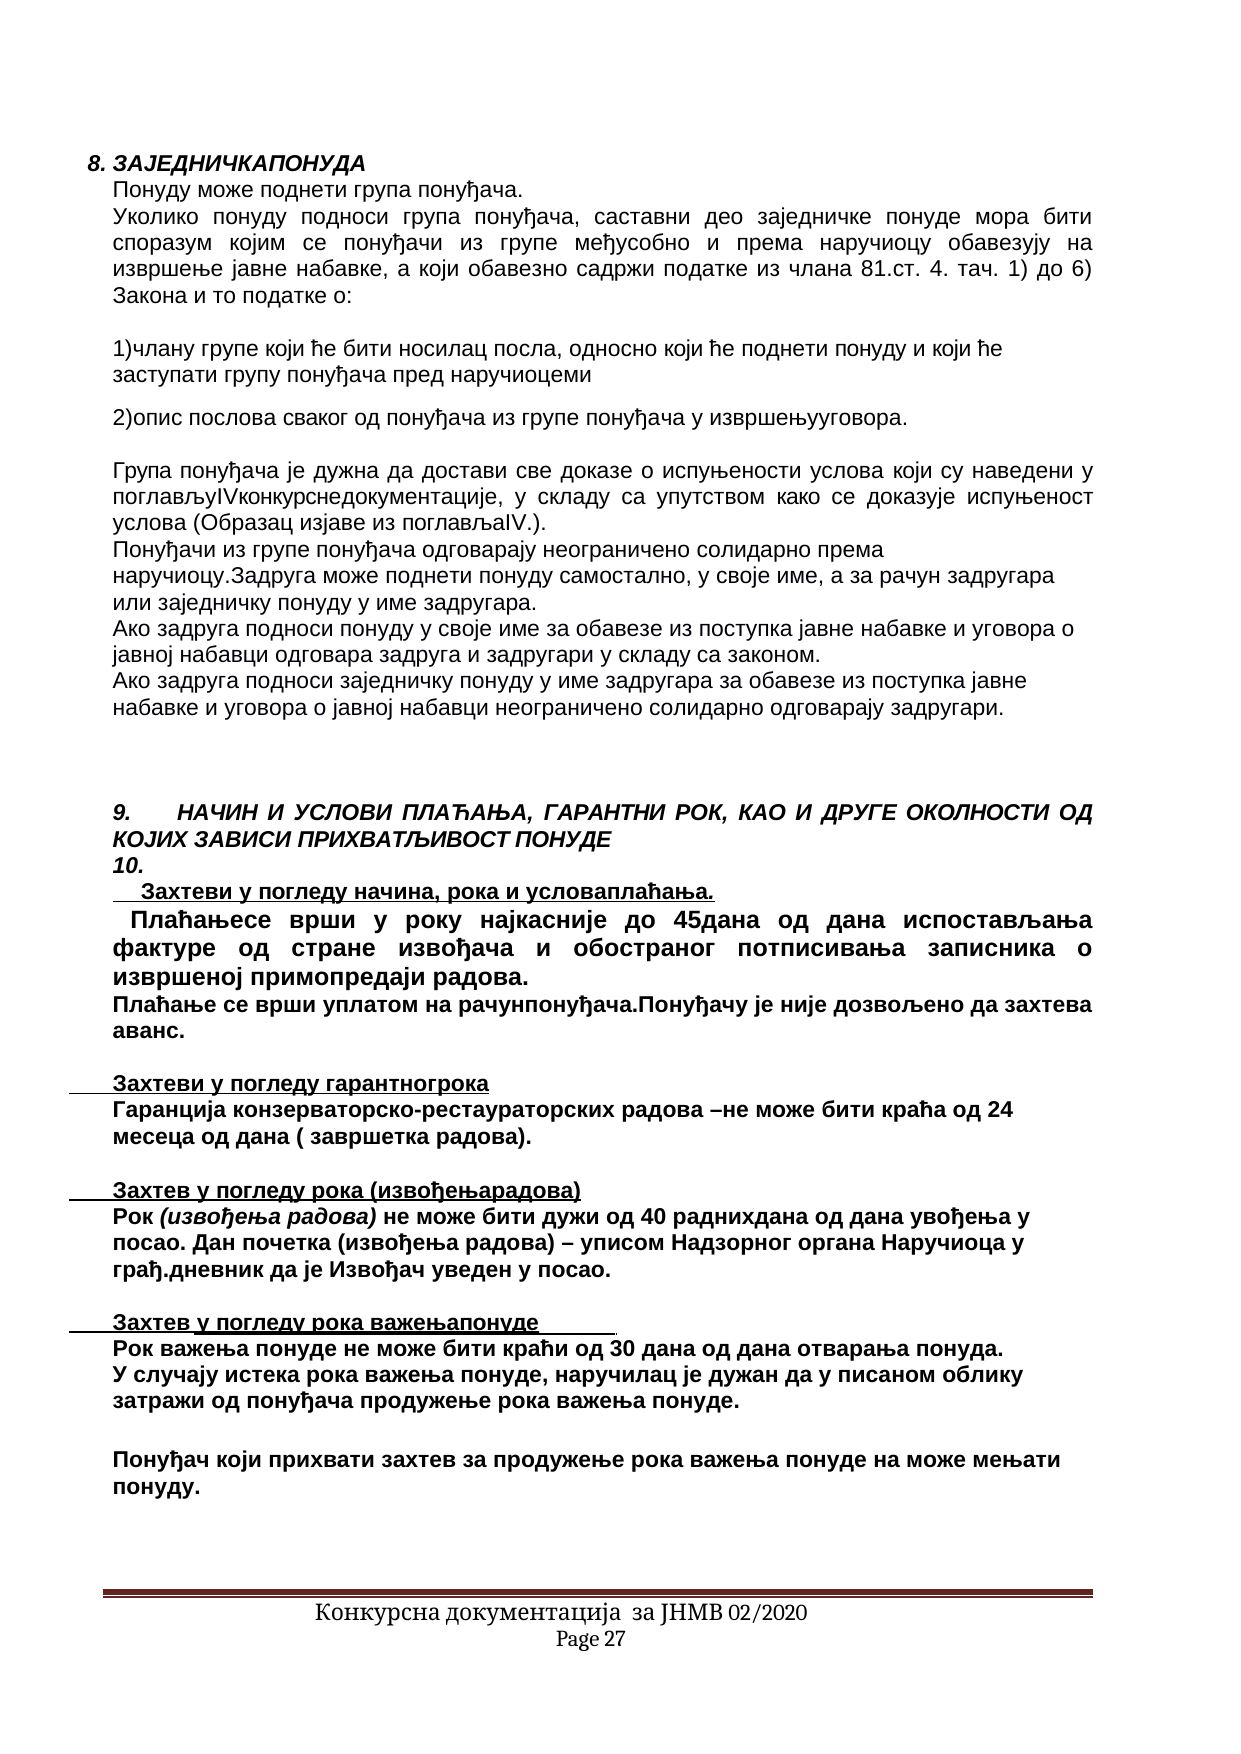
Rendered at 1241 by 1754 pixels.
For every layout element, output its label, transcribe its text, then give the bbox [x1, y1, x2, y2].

text Рок (извођења радова) не може бити дужи од 40 раднихдана од дана увођења у посао. Дан почетка (извођења радова) – уписом Надзорног органа Наручиоца у грађ.дневник да је Извођач уведен у посао. [112, 1203, 1093, 1282]
subtitle ЗАЈЕДНИЧКАПОНУДА [87, 150, 1093, 176]
list Захтев у погледу рока (извођењарадова) [69, 1177, 1093, 1203]
text Рок важења понуде не може бити краћи од 30 дана од дана отварања понуда. [112, 1335, 1093, 1361]
text У случају истека рока важења понуде, наручилац је дужан да у писаном облику затражи од понуђача продужење рока важења понуде. [112, 1361, 1093, 1414]
text Ако задруга подноси заједничку понуду у име задругара за обавезе из поступка јавне набавке и уговора о јавној набавци неограничено солидарно одговарају задругари. [112, 667, 1093, 720]
text Уколико понуду подноси група понуђача, саставни део заједничке понуде мора бити споразум којим се понуђачи из групе међусобно и према наручиоцу обавезују на извршење јавне набавке, а који обавезно садржи податке из члана 81.ст. 4. тач. 1) до 6) Закона и то податке о: [112, 203, 1093, 308]
text Гаранција конзерваторско-рестаураторских радова –не може бити краћа од 24 месеца од дана ( завршетка радова). [112, 1096, 1093, 1149]
text Понуђачи из групе понуђача одговарају неограничено солидарно према наручиоцу.Задруга може поднети понуду самостално, у своје име, а за рачун задругара или заједничку понуду у име задругара. [112, 536, 1093, 615]
subtitle Плаћањесе врши у року најкасније до 45дана од дана испостављања фактуре од стране извођача и обостраног потписивања записника о извршеној примопредаји радова. [112, 905, 1093, 991]
text Понуђач који прихвати захтев за продужење рока важења понуде на може мењати понуду. [112, 1446, 1093, 1499]
subtitle НАЧИН И УСЛОВИ ПЛАЋАЊА, ГАРАНТНИ РОК, КАО И ДРУГЕ ОКОЛНОСТИ ОД КОЈИХ ЗАВИСИ ПРИХВАТЉИВОСТ ПОНУДЕ [112, 799, 1093, 852]
text Понуду може поднети група понуђача. [112, 176, 1093, 203]
list Захтеви у погледу начина, рока и условаплаћања. [112, 878, 1093, 905]
text 1)члану групе који ће бити носилац посла, односно који ће поднети понуду и који ће заступати групу понуђача пред наручиоцеми [112, 335, 1093, 387]
subtitle Плаћање се врши уплатом на рачунпонуђача.Понуђачу је није дозвољено да захтева аванс. [112, 991, 1093, 1044]
text Група понуђача је дужна да достави све доказе о испуњености услова који су наведени у поглављуIVконкурснедокументације, у складу са упутством како се доказује испуњеност услова (Образац изјаве из поглављаIV.). [112, 457, 1093, 536]
text Ако задруга подноси понуду у своје име за обавезе из поступка јавне набавке и уговора о јавној набавци одговара задруга и задругари у складу са законом. [112, 615, 1093, 667]
text 2)опис послова сваког од понуђача из групе понуђача у извршењууговора. [112, 404, 1093, 430]
list Захтеви у погледу гарантногрока [69, 1070, 1093, 1096]
list Захтев у погледу рока важењапонуде [69, 1308, 1093, 1335]
